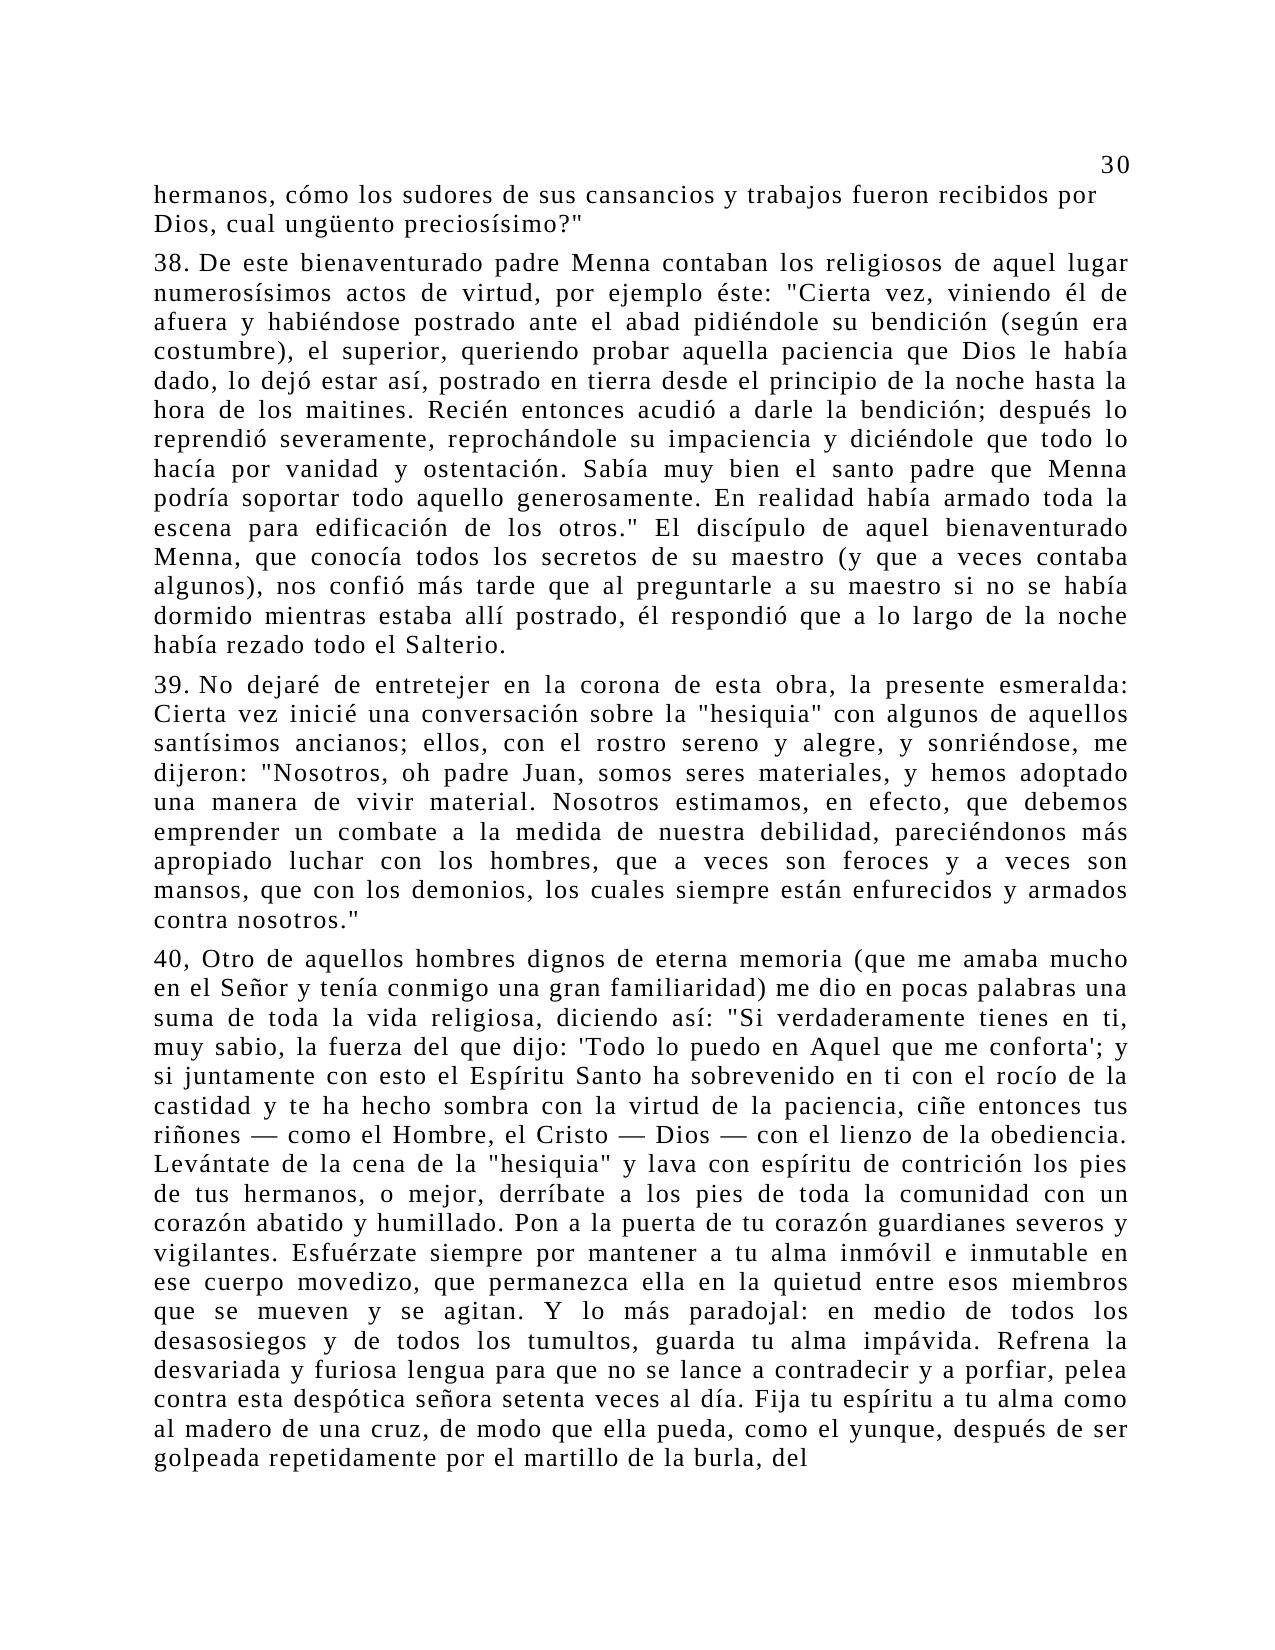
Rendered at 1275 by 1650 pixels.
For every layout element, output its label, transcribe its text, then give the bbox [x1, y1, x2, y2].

text hermanos, cómo los sudores de sus cansancios y trabajos fueron recibidos por Dios, cual ungüento preciosísimo?" [154, 180, 1099, 238]
text 40, Otro de aquellos hombres dignos de eterna memoria (que me amaba mucho en el Señor y tenía conmigo una gran familiaridad) me dio en pocas palabras una suma de toda la vida religiosa, diciendo así: "Si verdaderamente tienes en ti, muy sabio, la fuerza del que dijo: 'Todo lo puedo en Aquel que me conforta'; y si juntamente con esto el Espíritu Santo ha sobrevenido en ti con el rocío de la castidad y te ha hecho sombra con la virtud de la paciencia, ciñe entonces tus riñones — como el Hombre, el Cristo — Dios — con el lienzo de la obediencia. Levántate de la cena de la "hesiquia" y lava con espíritu de contrición los pies de tus hermanos, o mejor, derríbate a los pies de toda la comunidad con un corazón abatido y humillado. Pon a la puerta de tu corazón guardianes severos y vigilantes. Esfuérzate siempre por mantener a tu alma inmóvil e inmutable en ese cuerpo movedizo, que permanezca ella en la quietud entre esos miembros que se mueven y se agitan. Y lo más paradojal: en medio de todos los desasosiegos y de todos los tumultos, guarda tu alma impávida. Refrena la desvariada y furiosa lengua para que no se lance a contradecir y a porfiar, pelea contra esta despótica señora setenta veces al día. Fija tu espíritu a tu alma como al madero de una cruz, de modo que ella pueda, como el yunque, después de ser golpeada repetidamente por el martillo de la burla, del [154, 944, 1129, 1472]
list De este bienaventurado padre Menna contaban los religiosos de aquel lugar numerosísimos actos de virtud, por ejemplo éste: "Cierta vez, viniendo él de afuera y habiéndose postrado ante el abad pidiéndole su bendición (según era costumbre), el superior, queriendo probar aquella paciencia que Dios le había dado, lo dejó estar así, postrado en tierra desde el principio de la noche hasta la hora de los maitines. Recién entonces acudió a darle la bendición; después lo reprendió severamente, reprochándole su impaciencia y diciéndole que todo lo hacía por vanidad y ostentación. Sabía muy bien el santo padre que Menna podría soportar todo aquello generosamente. En realidad había armado toda la escena para edificación de los otros." El discípulo de aquel bienaventurado Menna, que conocía todos los secretos de su maestro (y que a veces contaba algunos), nos confió más tarde que al preguntarle a su maestro si no se había dormido mientras estaba allí postrado, él respondió que a lo largo de la noche había rezado todo el Salterio. [154, 248, 1129, 659]
list No dejaré de entretejer en la corona de esta obra, la presente esmeralda: Cierta vez inicié una conversación sobre la "hesiquia" con algunos de aquellos santísimos ancianos; ellos, con el rostro sereno y alegre, y sonriéndose, me dijeron: "Nosotros, oh padre Juan, somos seres materiales, y hemos adoptado una manera de vivir material. Nosotros estimamos, en efecto, que debemos emprender un combate a la medida de nuestra debilidad, pareciéndonos más apropiado luchar con los hombres, que a veces son feroces y a veces son mansos, que con los demonios, los cuales siempre están enfurecidos y armados contra nosotros." [154, 669, 1129, 934]
text 30 [154, 150, 1129, 179]
